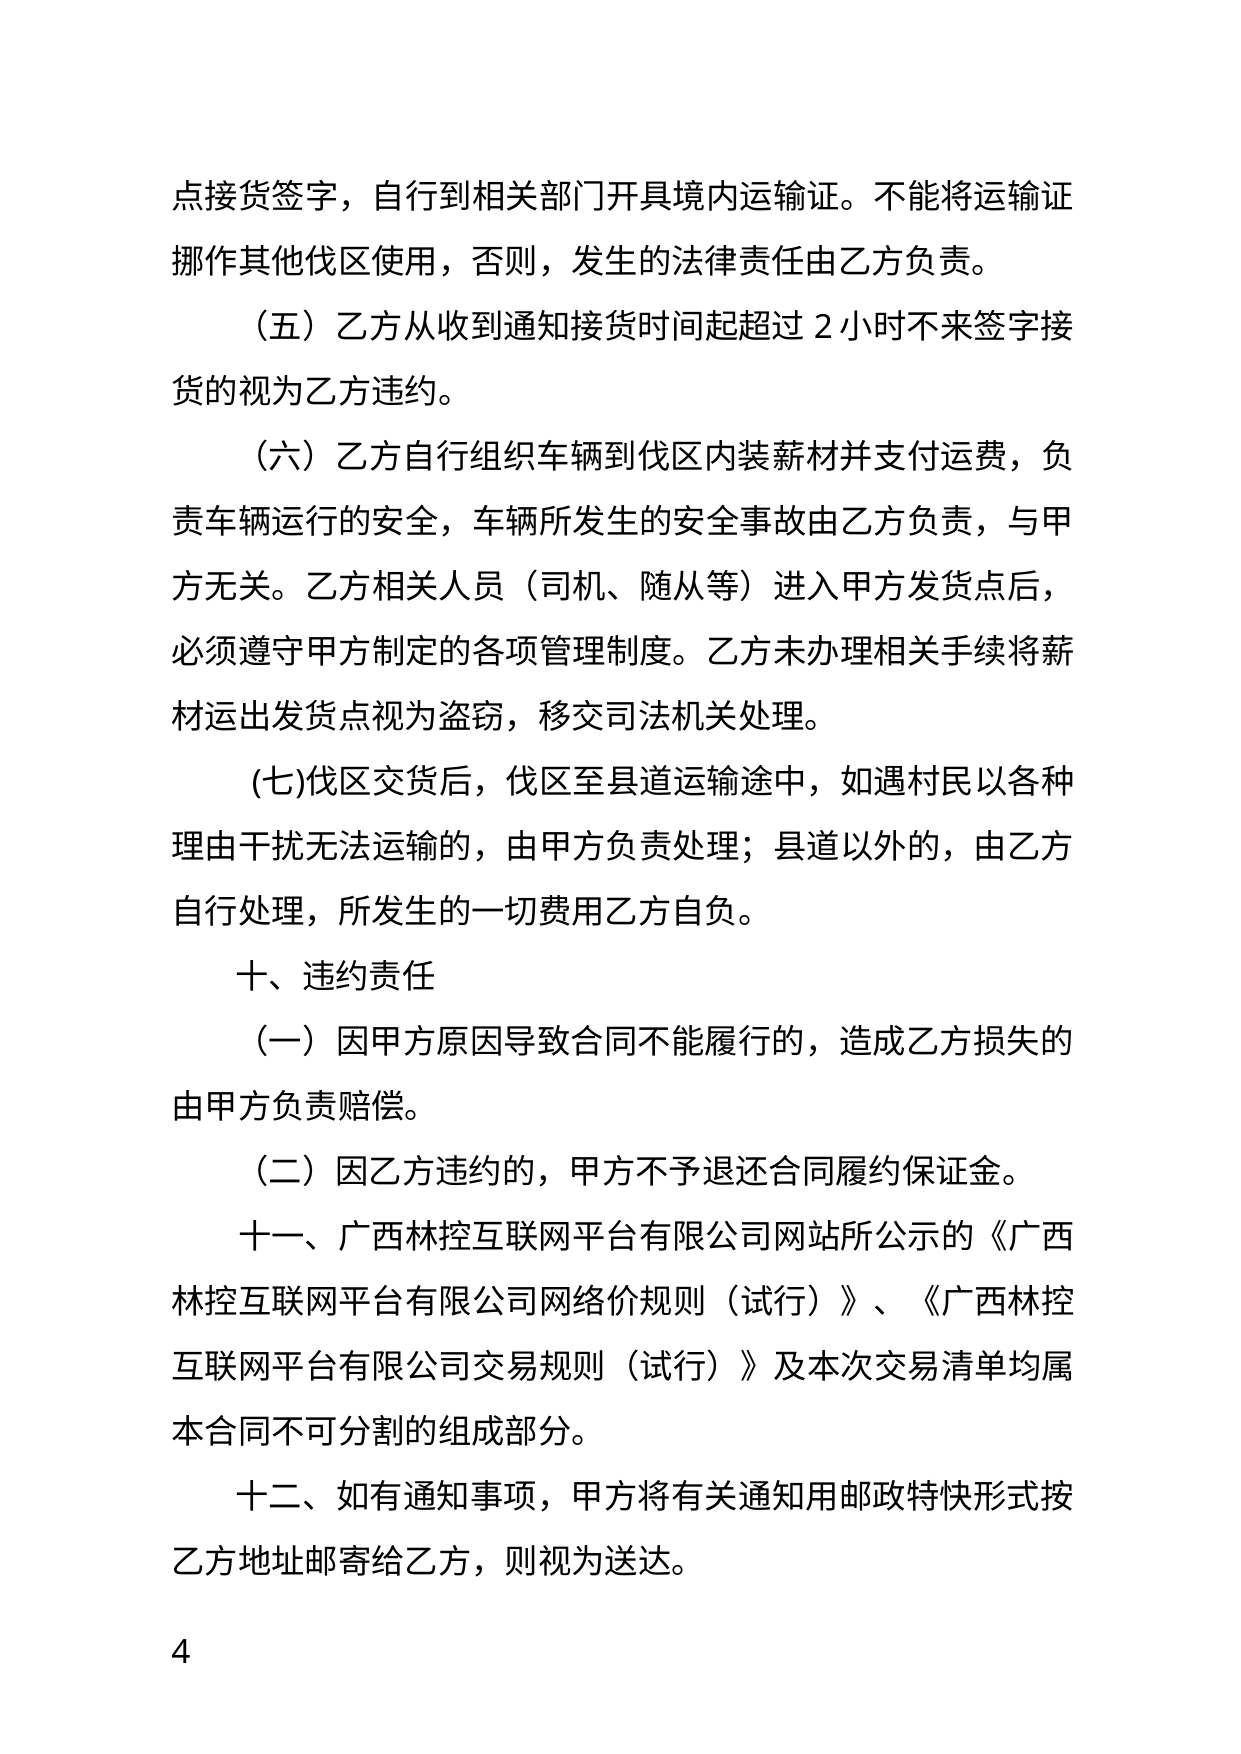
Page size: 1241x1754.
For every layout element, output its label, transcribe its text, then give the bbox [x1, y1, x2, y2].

text 十、违约责任 [171, 942, 1075, 1007]
text （二）因乙方违约的，甲方不予退还合同履约保证金。 [171, 1137, 1075, 1202]
text （一）因甲方原因导致合同不能履行的，造成乙方损失的由甲方负责赔偿。 [171, 1007, 1075, 1137]
text 十二、如有通知事项，甲方将有关通知用邮政特快形式按乙方地址邮寄给乙方，则视为送达。 [171, 1462, 1075, 1592]
text 十一、广西林控互联网平台有限公司网站所公示的《广西林控互联网平台有限公司网络价规则（试行）》、《广西林控互联网平台有限公司交易规则（试行）》及本次交易清单均属本合同不可分割的组成部分。 [171, 1202, 1075, 1462]
text （五）乙方从收到通知接货时间起超过2小时不来签字接货的视为乙方违约。 [171, 292, 1075, 422]
text (七)伐区交货后，伐区至县道运输途中，如遇村民以各种理由干扰无法运输的，由甲方负责处理；县道以外的，由乙方自行处理，所发生的一切费用乙方自负。 [171, 747, 1075, 942]
text （六）乙方自行组织车辆到伐区内装薪材并支付运费，负责车辆运行的安全，车辆所发生的安全事故由乙方负责，与甲方无关。乙方相关人员（司机、随从等）进入甲方发货点后，必须遵守甲方制定的各项管理制度。乙方未办理相关手续将薪材运出发货点视为盗窃，移交司法机关处理。 [171, 422, 1075, 747]
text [171, 162, 1075, 292]
